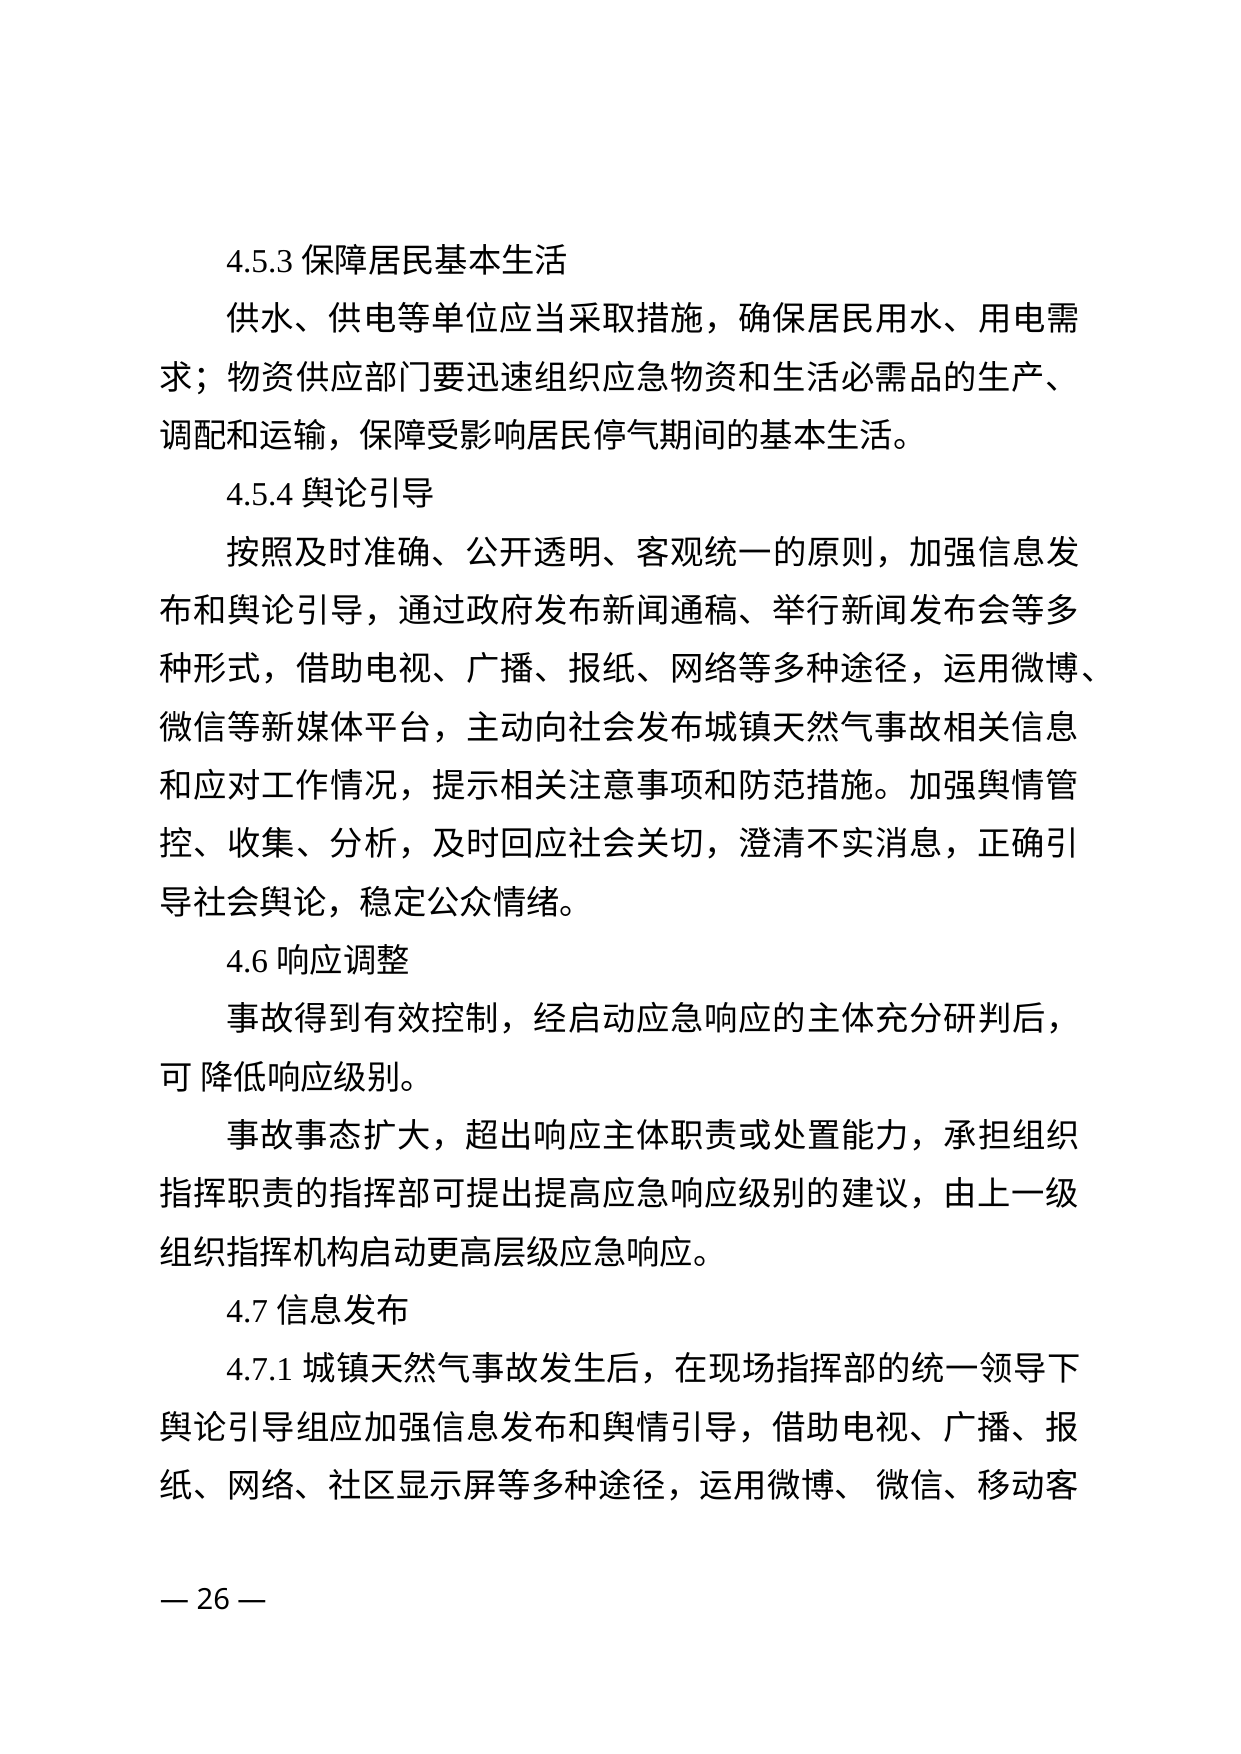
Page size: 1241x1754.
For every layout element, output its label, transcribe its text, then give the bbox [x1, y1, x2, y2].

subtitle 4.6 响应调整 [159, 926, 1081, 984]
text 4.5.4 舆论引导 [159, 459, 1081, 517]
subtitle 4.7 信息发布 [159, 1276, 1081, 1334]
text 4.5.3 保障居民基本生活 [159, 226, 1081, 284]
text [159, 1334, 1081, 1509]
text 供水、供电等单位应当采取措施，确保居民用水、用电需求；物资供应部门要迅速组织应急物资和生活必需品的生产、调配和运输，保障受影响居民停气期间的基本生活。 [159, 284, 1081, 459]
text 按照及时准确、公开透明、客观统一的原则，加强信息发布和舆论引导，通过政府发布新闻通稿、举行新闻发布会等多种形式，借助电视、广播、报纸、网络等多种途径，运用微博、微信等新媒体平台，主动向社会发布城镇天然气事故相关信息和应对工作情况，提示相关注意事项和防范措施。加强舆情管控、收集、分析，及时回应社会关切，澄清不实消息，正确引导社会舆论，稳定公众情绪。 [159, 517, 1081, 926]
text 事故得到有效控制，经启动应急响应的主体充分研判后，可 降低响应级别。 [159, 984, 1081, 1101]
text 事故事态扩大，超出响应主体职责或处置能力，承担组织指挥职责的指挥部可提出提高应急响应级别的建议，由上一级组织指挥机构启动更高层级应急响应。 [159, 1101, 1081, 1276]
